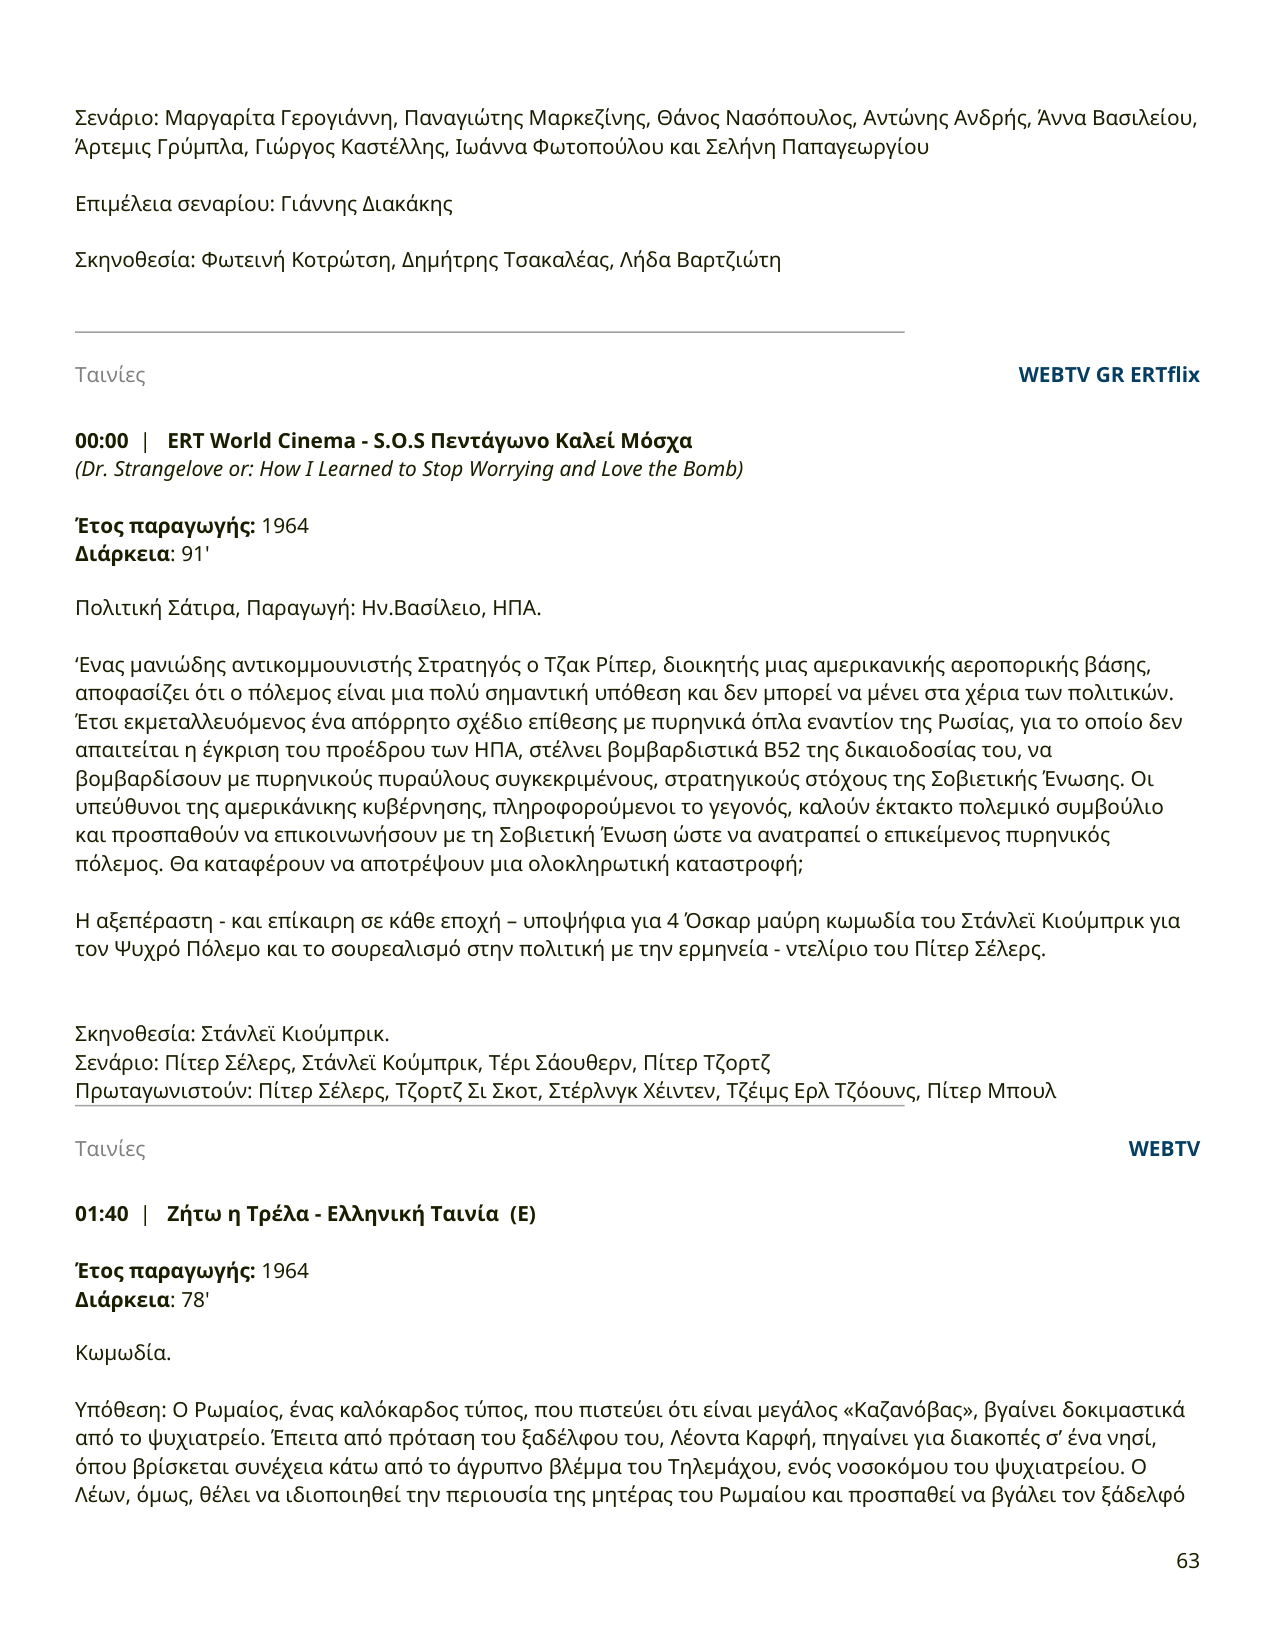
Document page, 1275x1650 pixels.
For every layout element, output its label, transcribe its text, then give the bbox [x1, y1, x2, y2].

text 00:00 | ERT World Cinema - S.O.S Πεντάγωνο Καλεί Μόσχα (Dr. Strangelove or: How I Learned to Stop Worrying and Love the Bomb) Έτος παραγωγής: 1964 Διάρκεια: 91' [75, 388, 1200, 568]
text 01:40 | Ζήτω η Τρέλα - Ελληνική Ταινία (E) Έτος παραγωγής: 1964 Διάρκεια: 78' [75, 1162, 1200, 1313]
table_header Ταινίες [75, 1134, 637, 1162]
table_header Ταινίες [75, 360, 637, 388]
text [75, 1338, 1200, 1509]
table_header WEBTV [638, 1134, 1200, 1162]
table_header WEBTV GR ERTflix [638, 360, 1200, 388]
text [75, 75, 1200, 331]
text Σκηνοθεσία: Στάνλεϊ Κιούμπρικ. Σενάριο: Πίτερ Σέλερς, Στάνλεϊ Κούμπρικ, Τέρι Σάουθερν, Πίτερ Τζορτζ Πρωταγωνιστούν: Πίτερ Σέλερς, Τζορτζ Σι Σκοτ, Στέρλνγκ Χέιντεν, Τζέιμς Ερλ Τζόουνς, Πίτερ Μπουλ [75, 963, 1200, 1105]
text Πολιτική Σάτιρα, Παραγωγή: Ην.Βασίλειο, ΗΠΑ. ‘Ενας μανιώδης αντικομμουνιστής Στρατηγός ο Τζακ Ρίπερ, διοικητής μιας αμερικανικής αεροπορικής βάσης, αποφασίζει ότι ο πόλεμος είναι μια πολύ σημαντική υπόθεση και δεν μπορεί να μένει στα χέρια των πολιτικών. Έτσι εκμεταλλευόμενος ένα απόρρητο σχέδιο επίθεσης με πυρηνικά όπλα εναντίον της Ρωσίας, για το οποίο δεν απαιτείται η έγκριση του προέδρου των ΗΠΑ, στέλνει βομβαρδιστικά Β52 της δικαιοδοσίας του, να βομβαρδίσουν με πυρηνικούς πυραύλους συγκεκριμένους, στρατηγικούς στόχους της Σοβιετικής Ένωσης. Οι υπεύθυνοι της αμερικάνικης κυβέρνησης, πληροφορούμενοι το γεγονός, καλούν έκτακτο πολεμικό συμβούλιο και προσπαθούν να επικοινωνήσουν με τη Σοβιετική Ένωση ώστε να ανατραπεί ο επικείμενος πυρηνικός πόλεμος. Θα καταφέρουν να αποτρέψουν μια ολοκληρωτική καταστροφή; Η αξεπέραστη - και επίκαιρη σε κάθε εποχή – υποψήφια για 4 Όσκαρ μαύρη κωμωδία του Στάνλεϊ Κιούμπρικ για τον Ψυχρό Πόλεμο και το σουρεαλισμό στην πολιτική με την ερμηνεία - ντελίριο του Πίτερ Σέλερς. [75, 593, 1200, 963]
